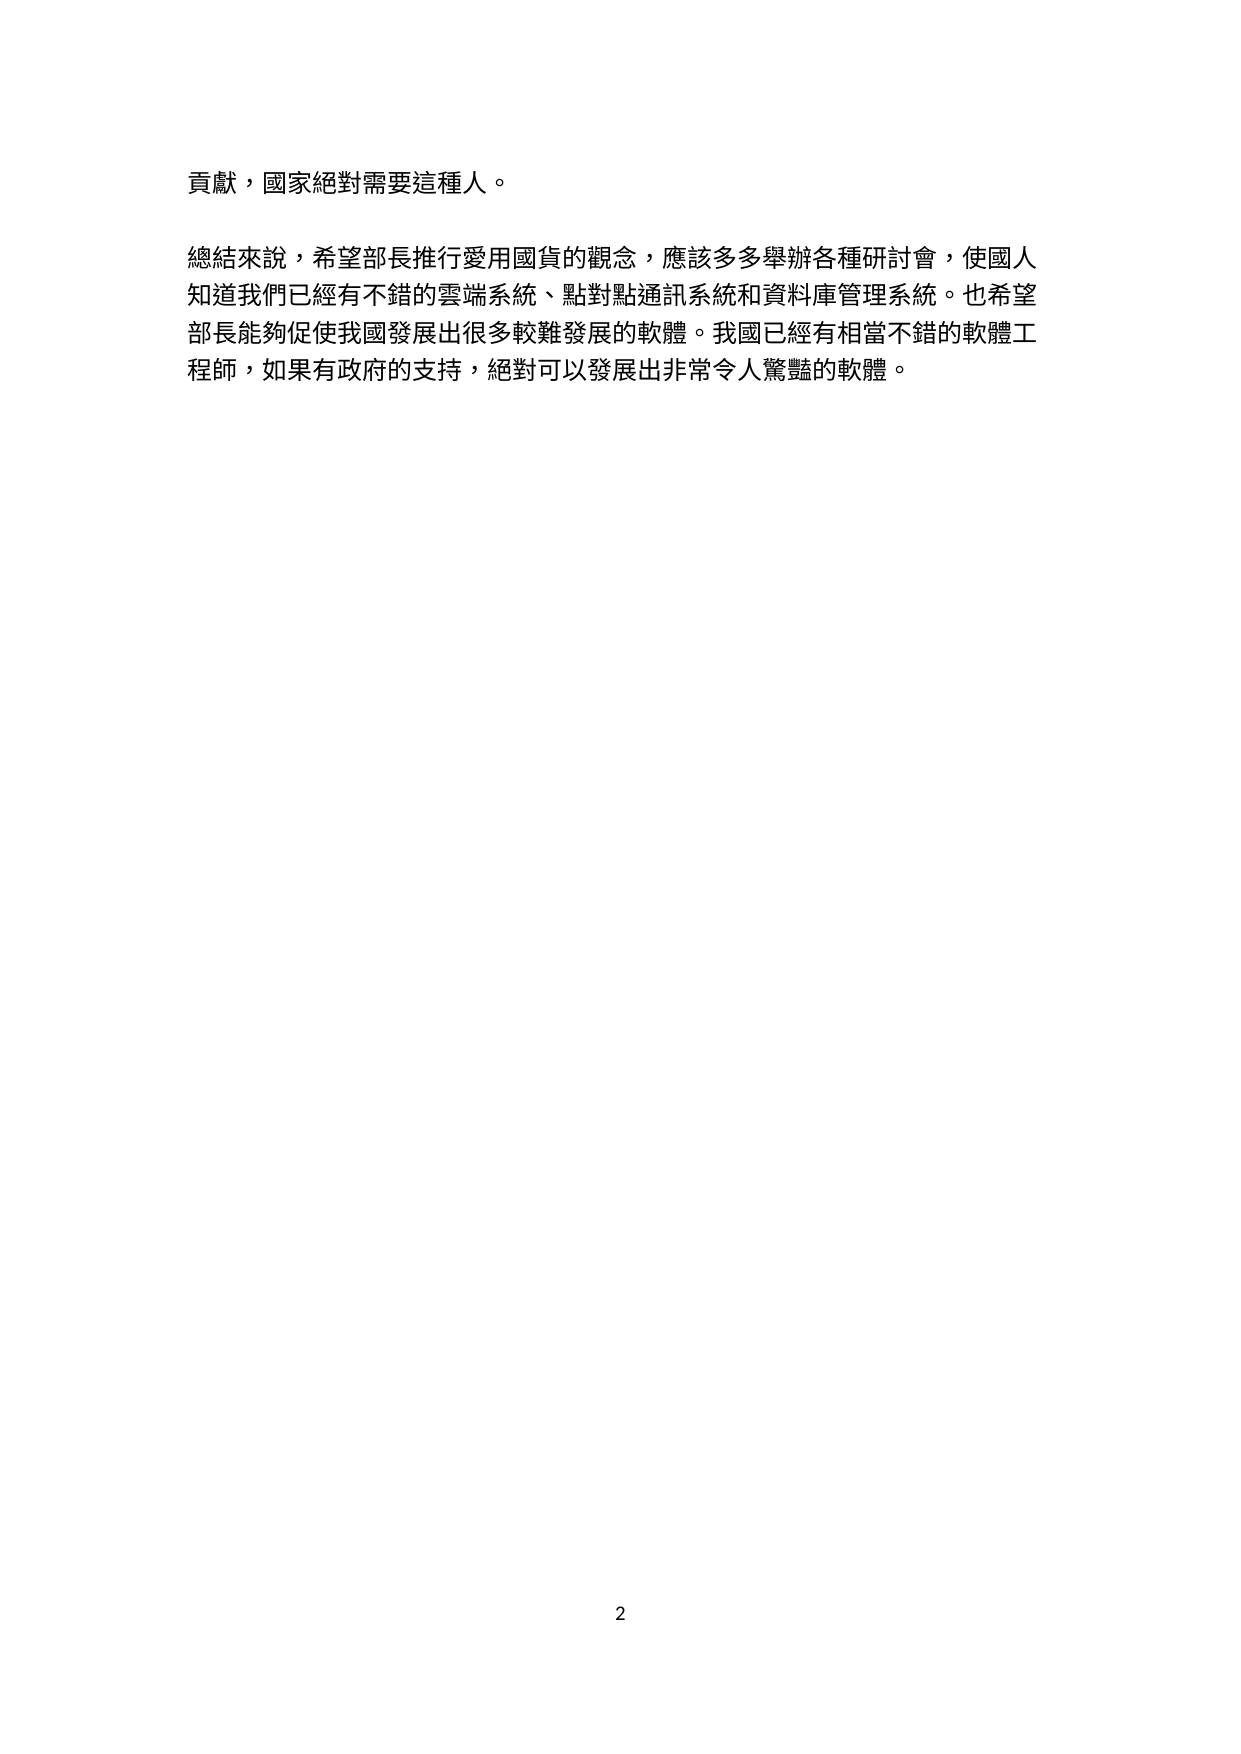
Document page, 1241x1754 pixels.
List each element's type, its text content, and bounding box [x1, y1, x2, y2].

text 總結來說，希望部長推行愛用國貨的觀念，應該多多舉辦各種研討會，使國人知道我們已經有不錯的雲端系統、點對點通訊系統和資料庫管理系統。也希望部長能夠促使我國發展出很多較難發展的軟體。我國已經有相當不錯的軟體工程師，如果有政府的支持，絕對可以發展出非常令人驚豔的軟體。 [187, 237, 1053, 387]
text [187, 162, 1053, 200]
